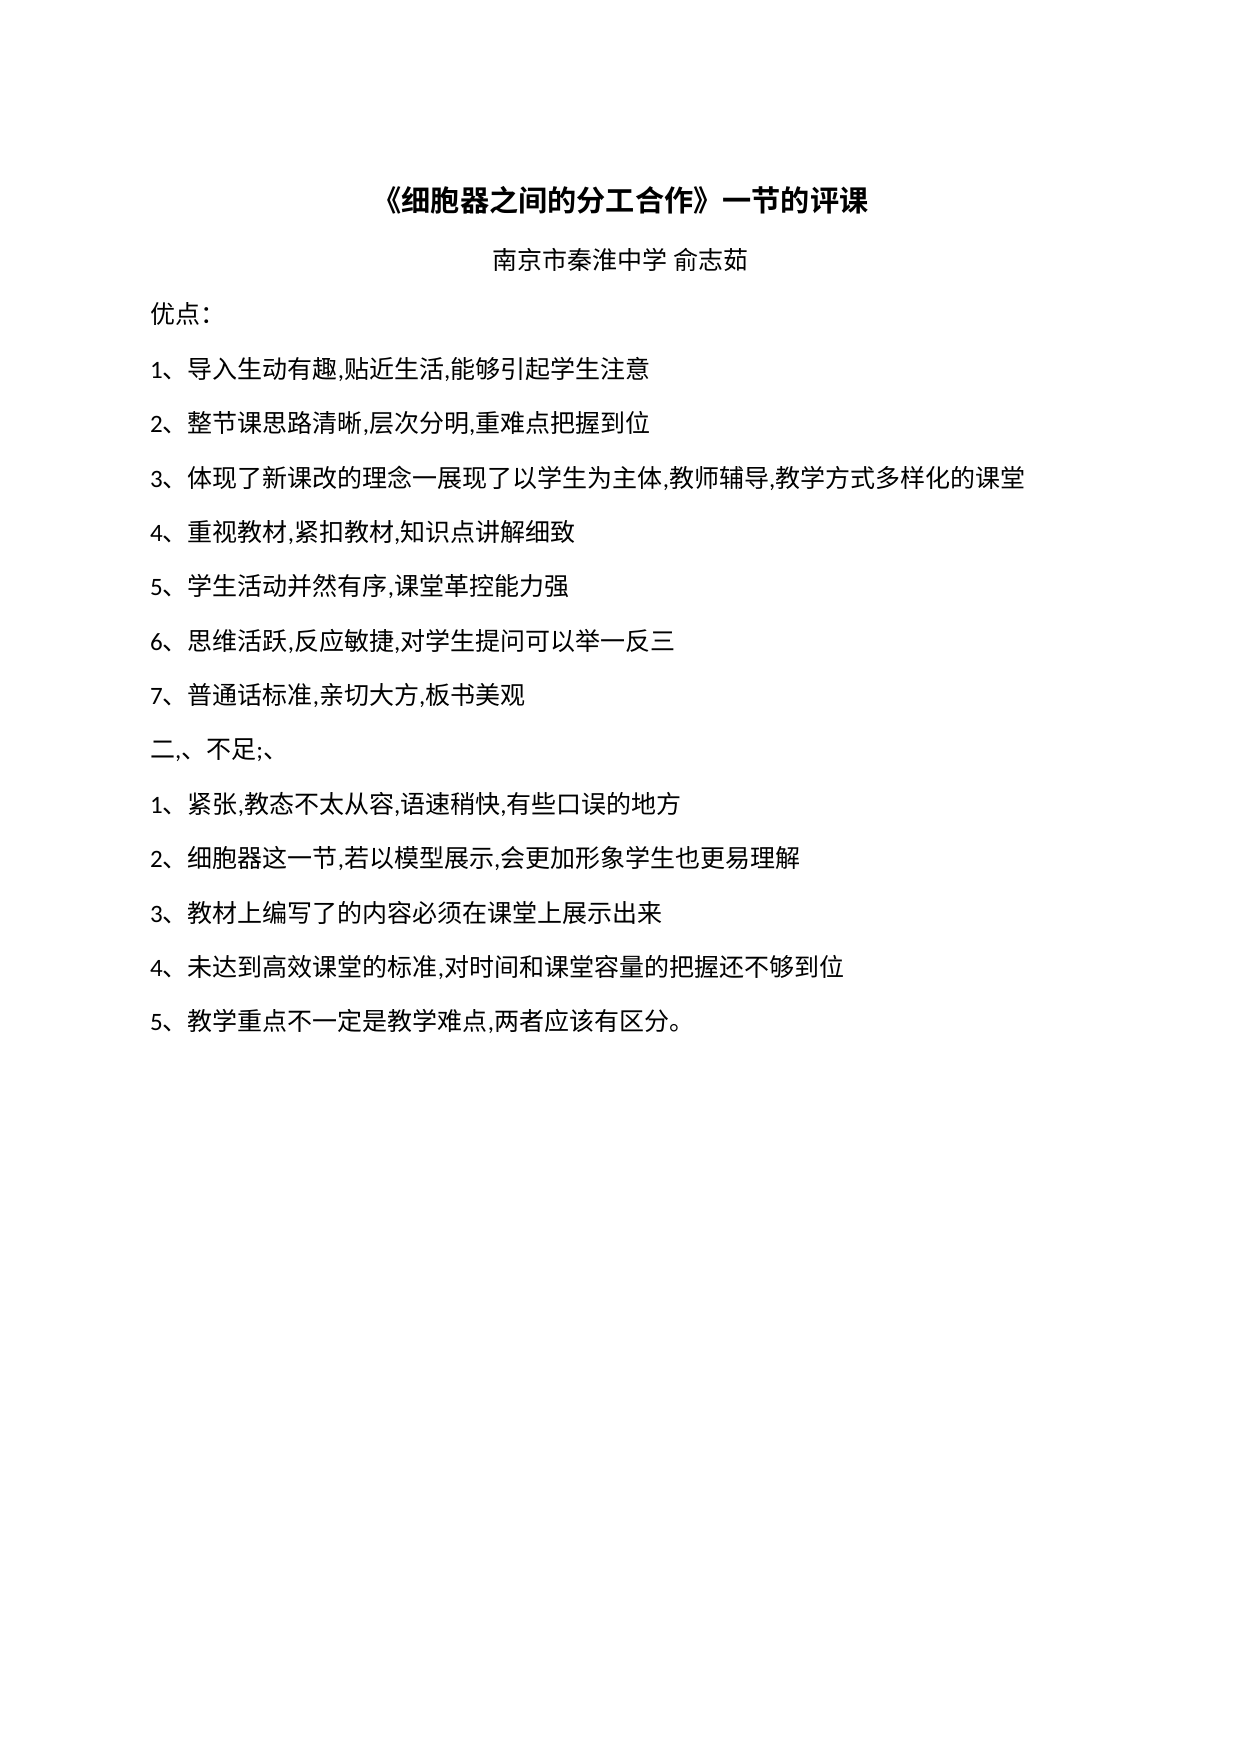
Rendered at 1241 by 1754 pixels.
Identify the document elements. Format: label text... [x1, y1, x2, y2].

text 2、整节课思路清晰,层次分明,重难点把握到位 [150, 404, 1090, 440]
text 1、导入生动有趣,贴近生活,能够引起学生注意 [150, 349, 1090, 386]
text 4、重视教材,紧扣教材,知识点讲解细致 [150, 512, 1090, 549]
text 6、思维活跃,反应敏捷,对学生提问可以举一反三 [150, 621, 1090, 657]
text 5、学生活动并然有序,课堂革控能力强 [150, 567, 1090, 603]
text 1、紧张,教态不太从容,语速稍快,有些口误的地方 [150, 784, 1090, 821]
text 3、体现了新课改的理念一展现了以学生为主体,教师辅导,教学方式多样化的课堂 [150, 458, 1090, 494]
text 南京市秦淮中学 俞志茹 [150, 241, 1090, 277]
text 优点： [150, 295, 1090, 331]
text 4、未达到高效课堂的标准,对时间和课堂容量的把握还不够到位 [150, 947, 1090, 984]
text 7、普通话标准,亲切大方,板书美观 [150, 676, 1090, 712]
text 3、教材上编写了的内容必须在课堂上展示出来 [150, 893, 1090, 929]
text 《细胞器之间的分工合作》一节的评课 [150, 177, 1090, 219]
text 2、细胞器这一节,若以模型展示,会更加形象学生也更易理解 [150, 839, 1090, 875]
text 二,、不足;、 [150, 730, 1090, 766]
text 5、教学重点不一定是教学难点,两者应该有区分。 [150, 1002, 1090, 1038]
